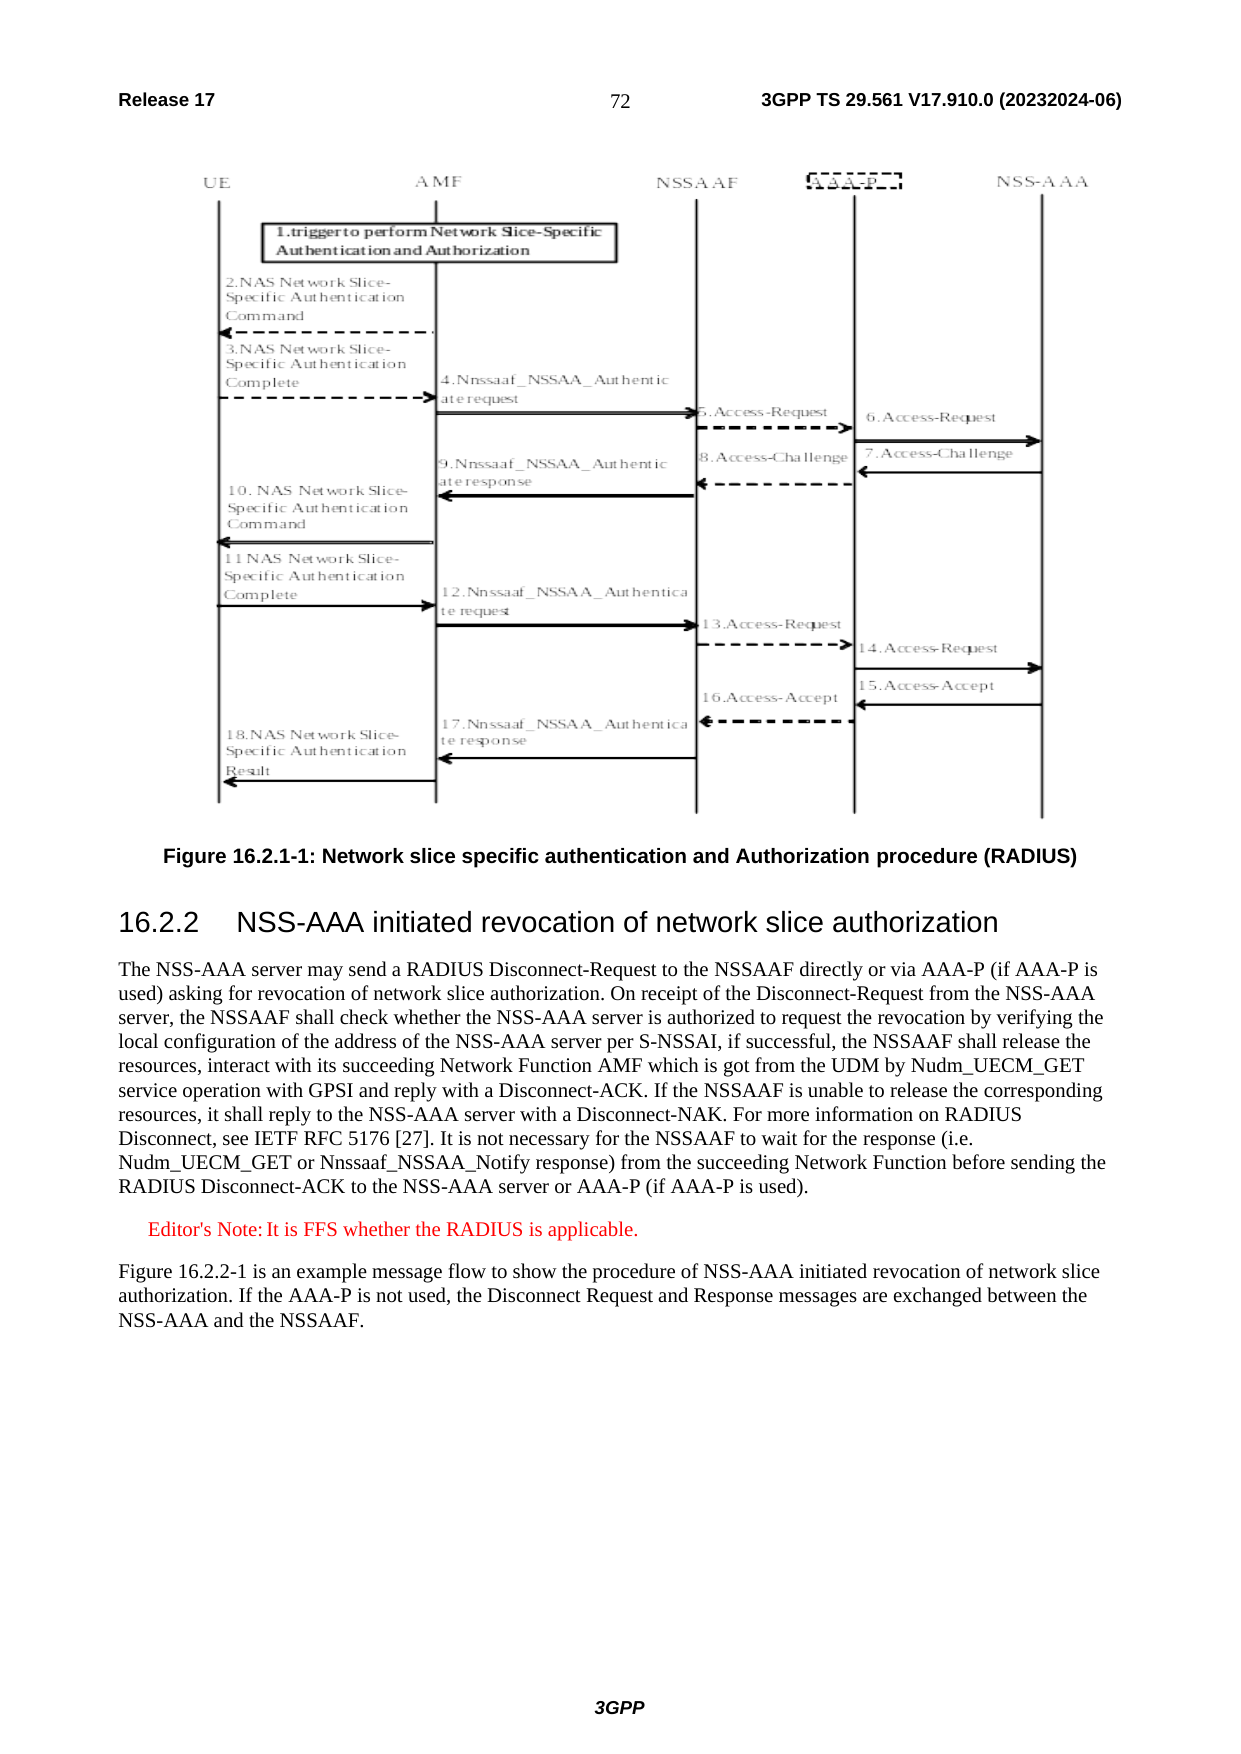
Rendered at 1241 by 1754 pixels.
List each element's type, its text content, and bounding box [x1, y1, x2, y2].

subtitle 16.2.2 NSS-AAA initiated revocation of network slice authorization [118, 905, 1122, 938]
text Figure 16.2.2-1 is an example message flow to show the procedure of NSS-AAA initiated revocation of network slice authorization. If the AAA-P is not used, the Disconnect Request and Response messages are exchanged between the NSS-AAA and the NSSAAF. [118, 1259, 1122, 1332]
text Editor's Note: It is FFS whether the RADIUS is applicable. [148, 1217, 1122, 1241]
text Figure 16.2.1-1: Network slice specific authentication and Authorization procedure (RADIUS) [118, 843, 1122, 867]
text The NSS-AAA server may send a RADIUS Disconnect-Request to the NSSAAF directly or via AAA-P (if AAA-P is used) asking for revocation of network slice authorization. On receipt of the Disconnect-Request from the NSS-AAA server, the NSSAAF shall check whether the NSS-AAA server is authorized to request the revocation by verifying the local configuration of the address of the NSS-AAA server per S-NSSAI, if successful, the NSSAAF shall release the resources, interact with its succeeding Network Function AMF which is got from the UDM by Nudm_UECM_GET service operation with GPSI and reply with a Disconnect-ACK. If the NSSAAF is unable to release the corresponding resources, it shall reply to the NSS-AAA server with a Disconnect-NAK. For more information on RADIUS Disconnect, see IETF RFC 5176 [27]. It is not necessary for the NSSAAF to wait for the response (i.e. Nudm_UECM_GET or Nnssaaf_NSSAA_Notify response) from the succeeding Network Function before sending the RADIUS Disconnect-ACK to the NSS-AAA server or AAA-P (if AAA-P is used). [118, 957, 1122, 1198]
